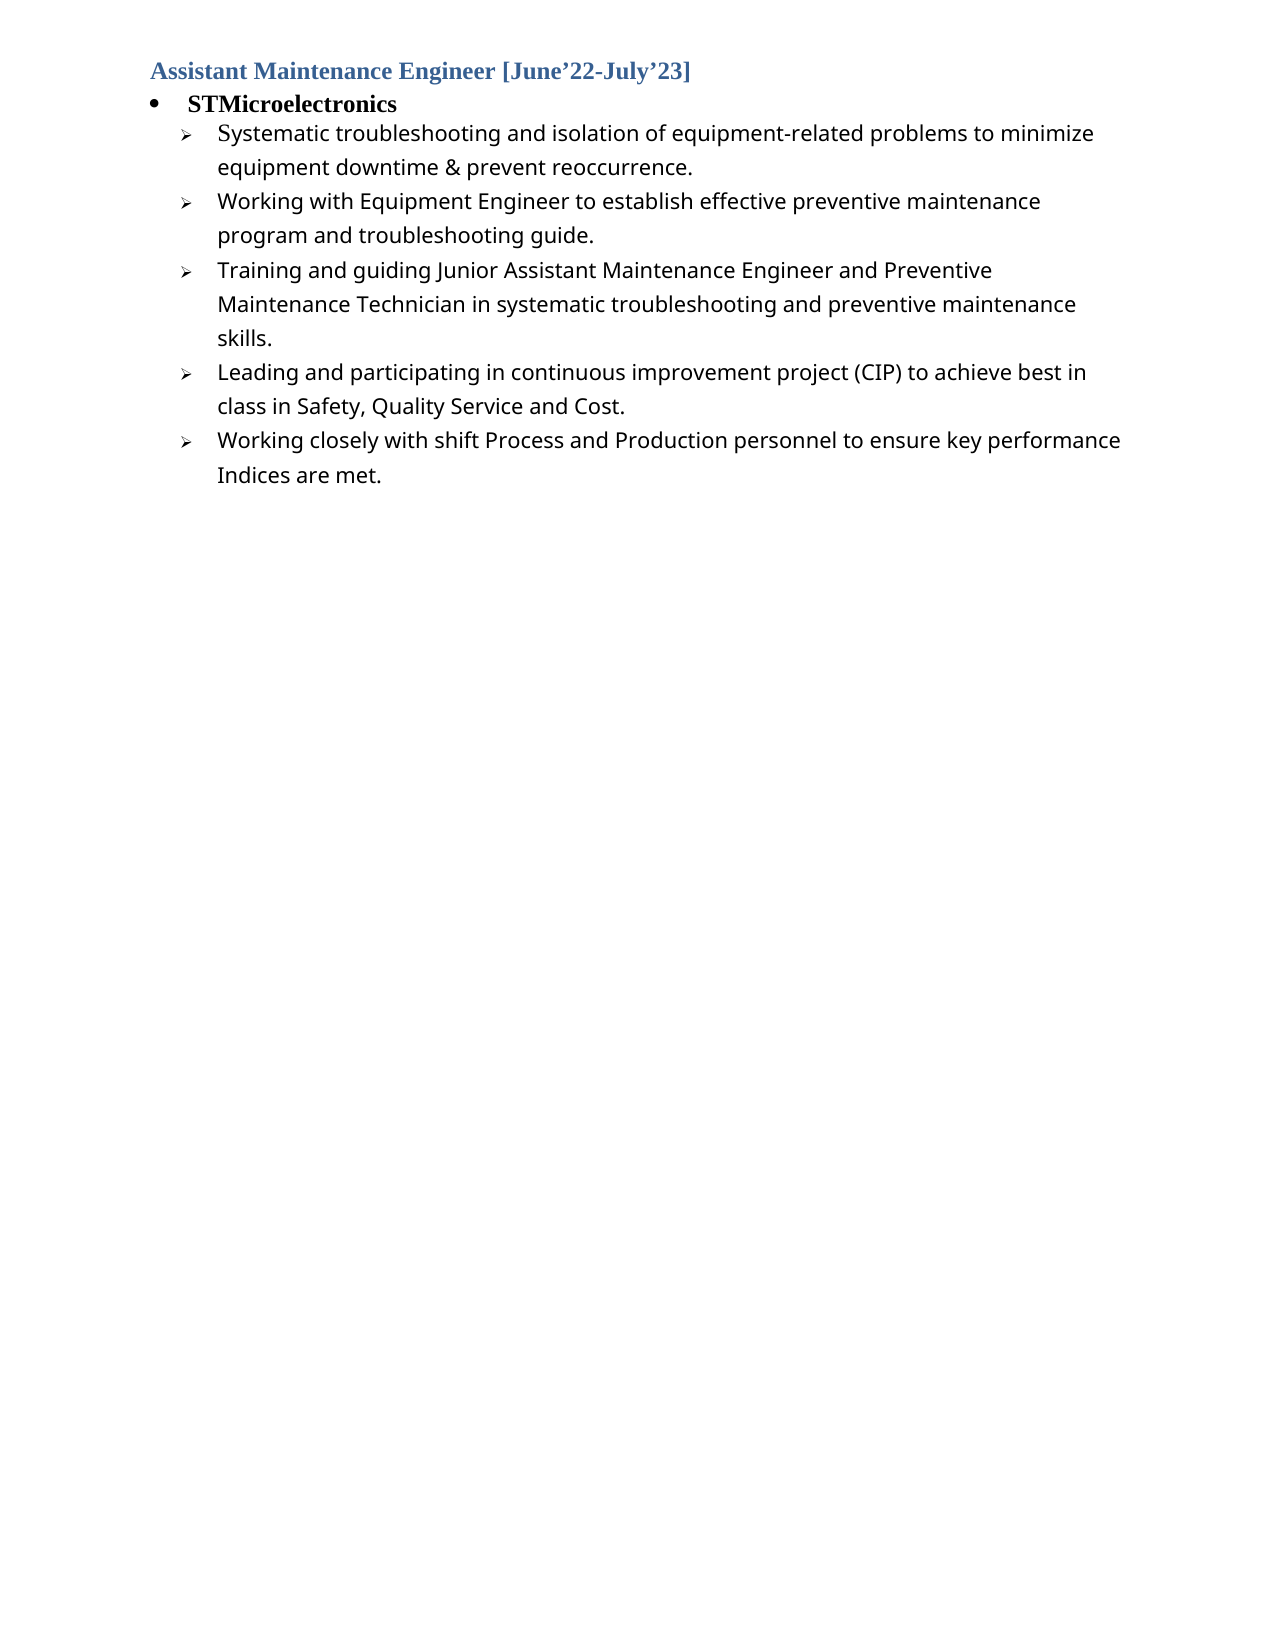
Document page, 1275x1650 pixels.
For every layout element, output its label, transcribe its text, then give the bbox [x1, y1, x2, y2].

list Working with Equipment Engineer to establish effective preventive maintenance program and troubleshooting guide. [179, 186, 1125, 250]
list Working closely with shift Process and Production personnel to ensure key performance Indices are met. [179, 426, 1125, 489]
list Leading and participating in continuous improvement project (CIP) to achieve best in class in Safety, Quality Service and Cost. [179, 357, 1125, 421]
text Assistant Maintenance Engineer [June’22-July’23] [150, 56, 1125, 85]
list STMicroelectronics [150, 89, 1125, 118]
list Systematic troubleshooting and isolation of equipment-related problems to minimize equipment downtime & prevent reoccurrence. [179, 118, 1125, 182]
list Training and guiding Junior Assistant Maintenance Engineer and Preventive Maintenance Technician in systematic troubleshooting and preventive maintenance skills. [179, 255, 1125, 353]
